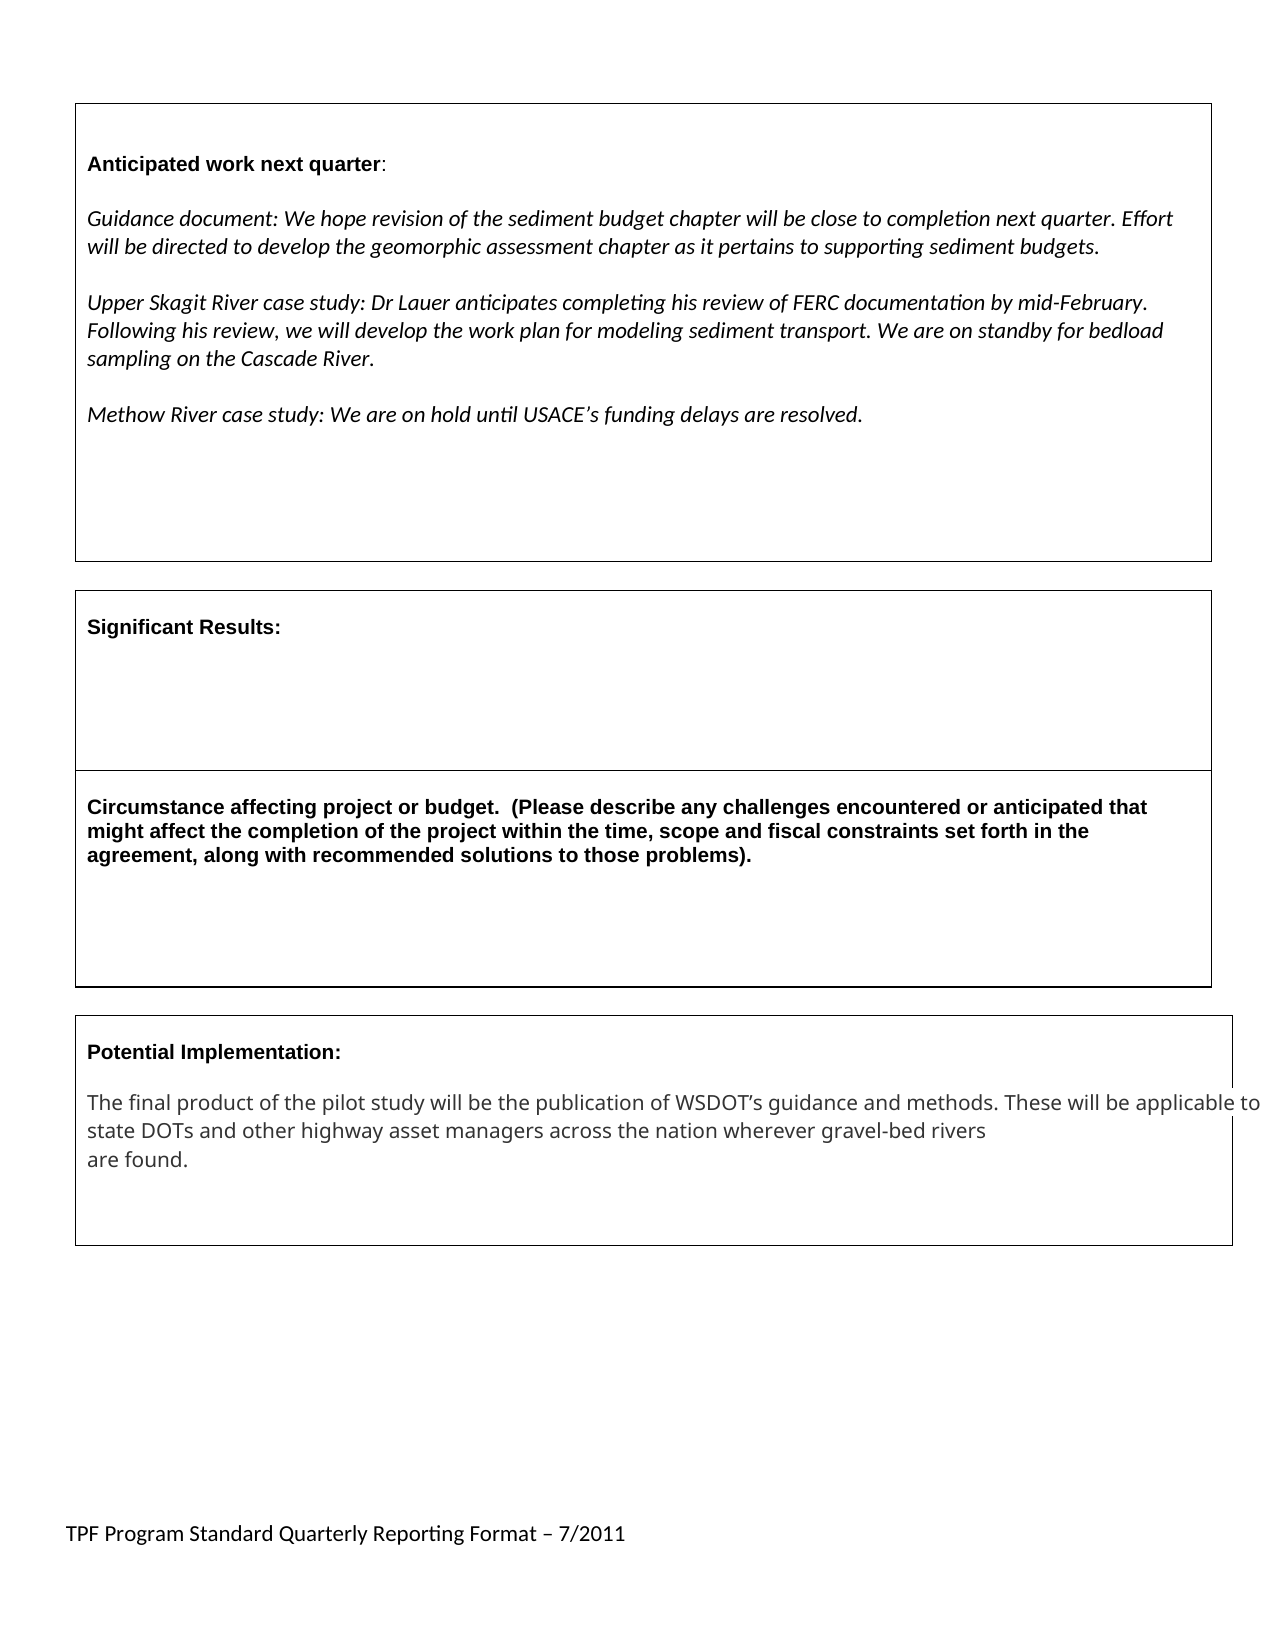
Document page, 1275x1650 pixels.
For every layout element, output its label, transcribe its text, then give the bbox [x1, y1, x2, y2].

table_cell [76, 104, 1211, 561]
table_header Potential Implementation: The final product of the pilot study will be the publication of WSDOT’s guidance and methods. These will be applicable to state DOTs and other highway asset managers across the nation wherever gravel-bed rivers are found. [76, 1016, 1232, 1245]
table_header Significant Results: [76, 591, 1211, 770]
table_cell Circumstance affecting project or budget. (Please describe any challenges encountered or anticipated that might affect the completion of the project within the time, scope and fiscal constraints set forth in the agreement, along with recommended solutions to those problems). [76, 771, 1211, 986]
